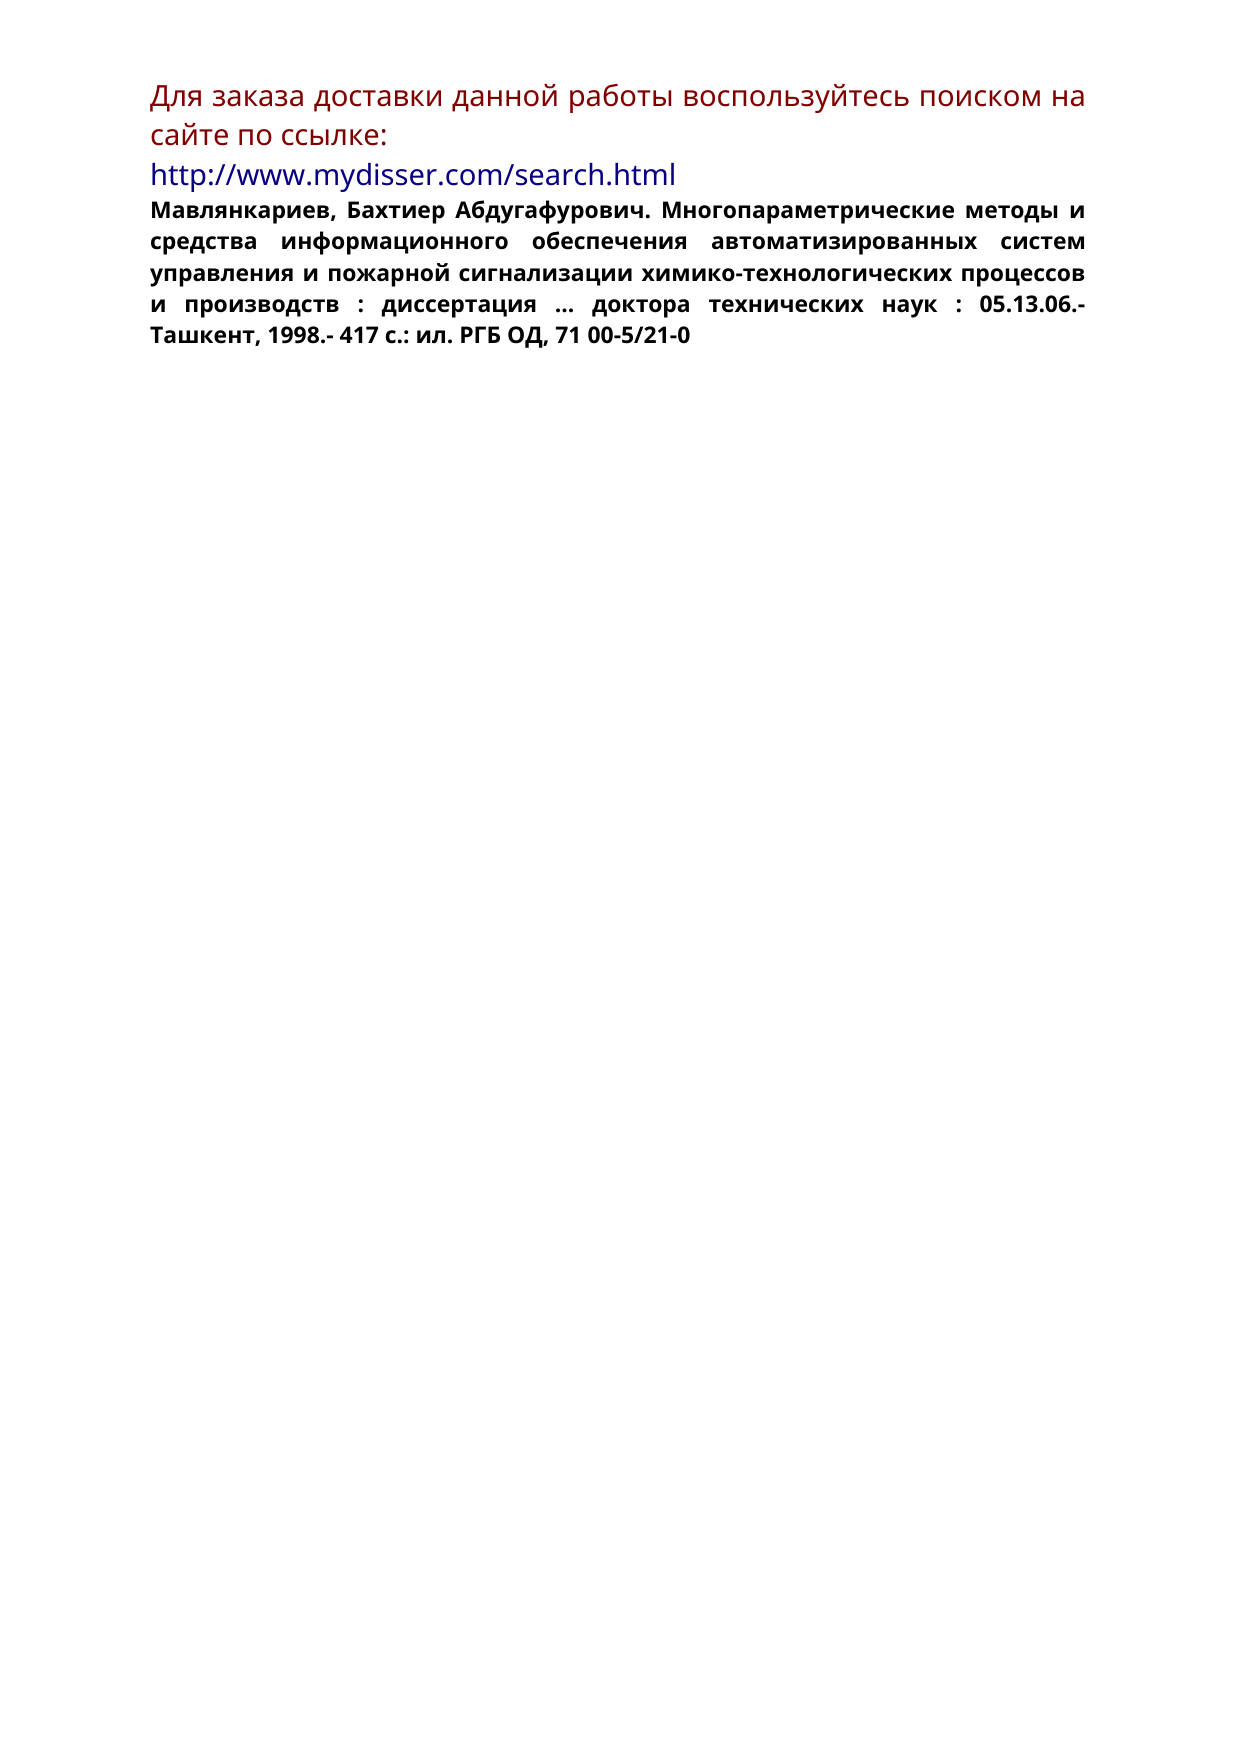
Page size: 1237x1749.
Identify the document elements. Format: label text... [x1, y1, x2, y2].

text Мавлянкариев, Бахтиер Абдугафурович. Многопараметрические методы и средства информационного обеспечения автоматизированных систем управления и пожарной сигнализации химико-технологических процессов и производств : диссертация ... доктора технических наук : 05.13.06.- Ташкент, 1998.- 417 с.: ил. РГБ ОД, 71 00-5/21-0 [150, 194, 1086, 350]
